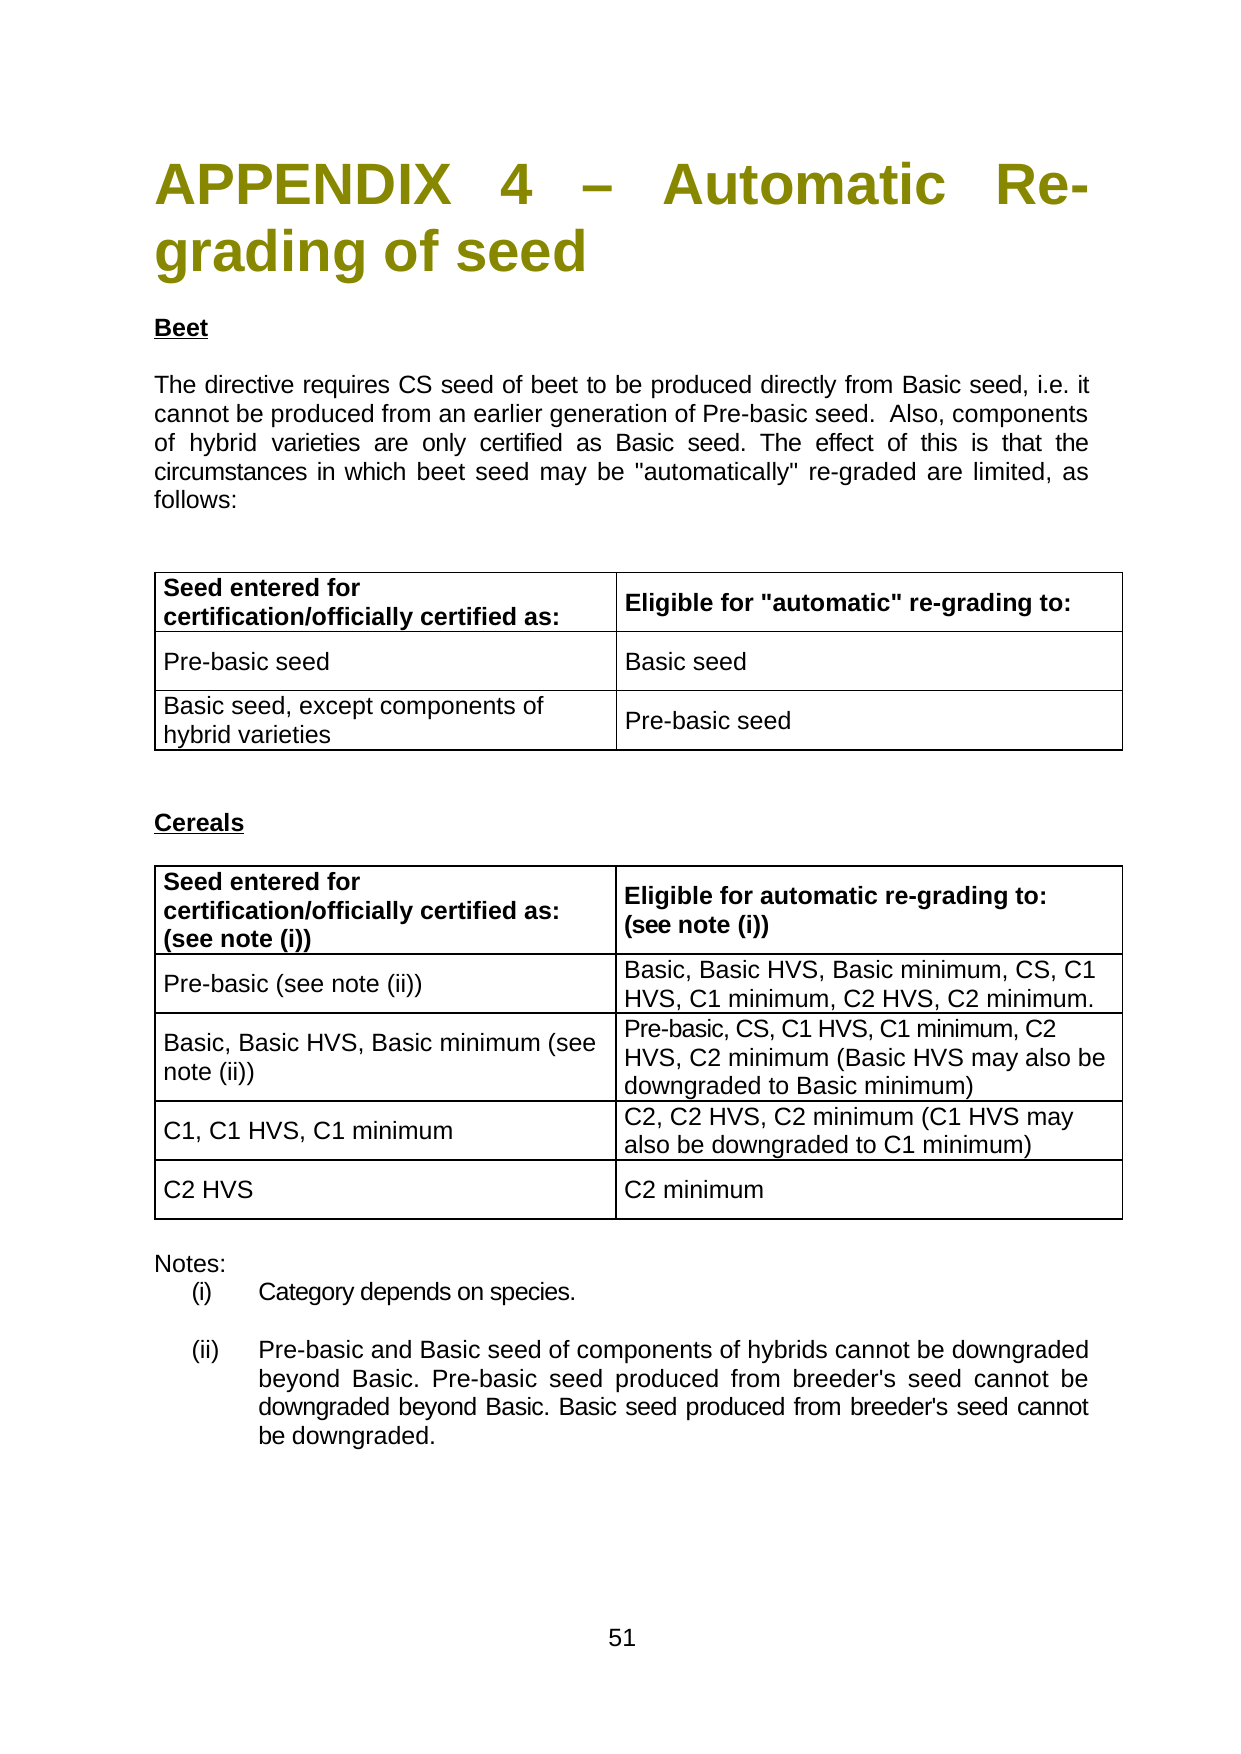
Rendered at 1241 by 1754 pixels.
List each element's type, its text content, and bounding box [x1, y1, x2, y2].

table_cell Basic seed [617, 632, 1122, 690]
table_cell Pre-basic seed [617, 691, 1122, 749]
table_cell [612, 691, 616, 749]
text APPENDIX 4 – Automatic Re-grading of seed [154, 150, 1090, 284]
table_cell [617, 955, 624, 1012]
table_cell C2 HVS [156, 1161, 615, 1218]
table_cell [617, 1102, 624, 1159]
table_cell Pre-basic (see note (ii)) [156, 955, 615, 1012]
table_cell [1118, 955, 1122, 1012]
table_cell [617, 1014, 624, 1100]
table_header Eligible for "automatic" re-grading to: [617, 573, 1122, 631]
text Cereals [154, 808, 1090, 837]
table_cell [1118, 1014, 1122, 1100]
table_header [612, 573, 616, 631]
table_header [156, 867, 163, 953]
table_header Eligible for automatic re-grading to: (see note (i)) [617, 867, 1122, 953]
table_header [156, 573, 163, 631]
list Pre-basic and Basic seed of components of hybrids cannot be downgraded beyond Basic. Pre-basic seed produced from breeder's seed cannot be downgraded beyond Basic. Basic seed produced from breeder's seed cannot be downgraded. [191, 1335, 1090, 1450]
table_cell C1, C1 HVS, C1 minimum [156, 1102, 615, 1159]
list Category depends on species. [191, 1277, 1090, 1306]
text The directive requires CS seed of beet to be produced directly from Basic seed, i.e. it cannot be produced from an earlier generation of Pre-basic seed. Also, components of hybrid varieties are only certified as Basic seed. The effect of this is that the circumstances in which beet seed may be "automatically" re-graded are limited, as follows: [154, 370, 1090, 514]
table_cell C2 minimum [617, 1161, 1122, 1218]
text Notes: [154, 1248, 1090, 1277]
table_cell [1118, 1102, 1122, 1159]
table_cell Basic, Basic HVS, Basic minimum (see note (ii)) [156, 1014, 615, 1100]
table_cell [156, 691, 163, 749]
table_cell Pre-basic seed [156, 632, 616, 690]
text Beet [154, 313, 1090, 342]
